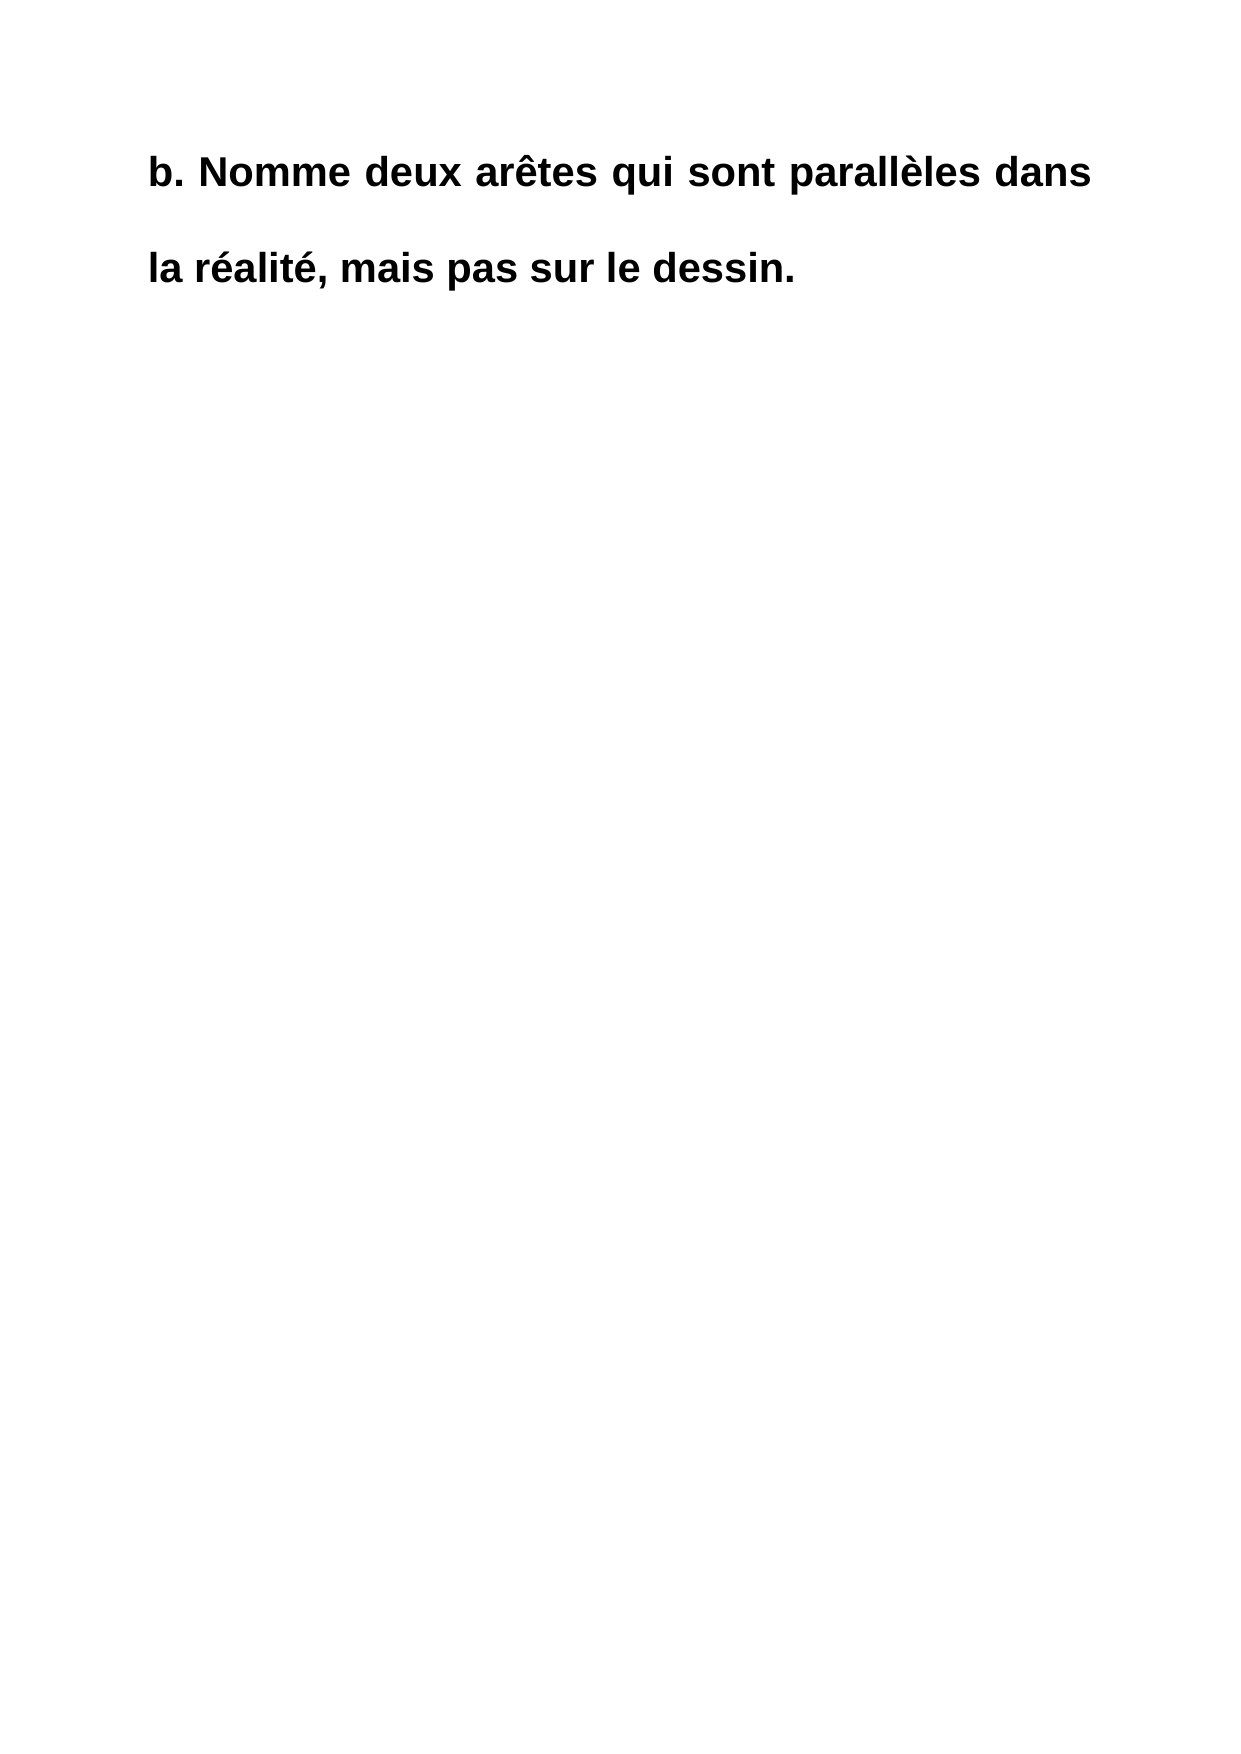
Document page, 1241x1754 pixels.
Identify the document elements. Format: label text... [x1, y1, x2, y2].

text b. Nomme deux arêtes qui sont parallèles dans la réalité, mais pas sur le dessin. [148, 148, 1093, 291]
